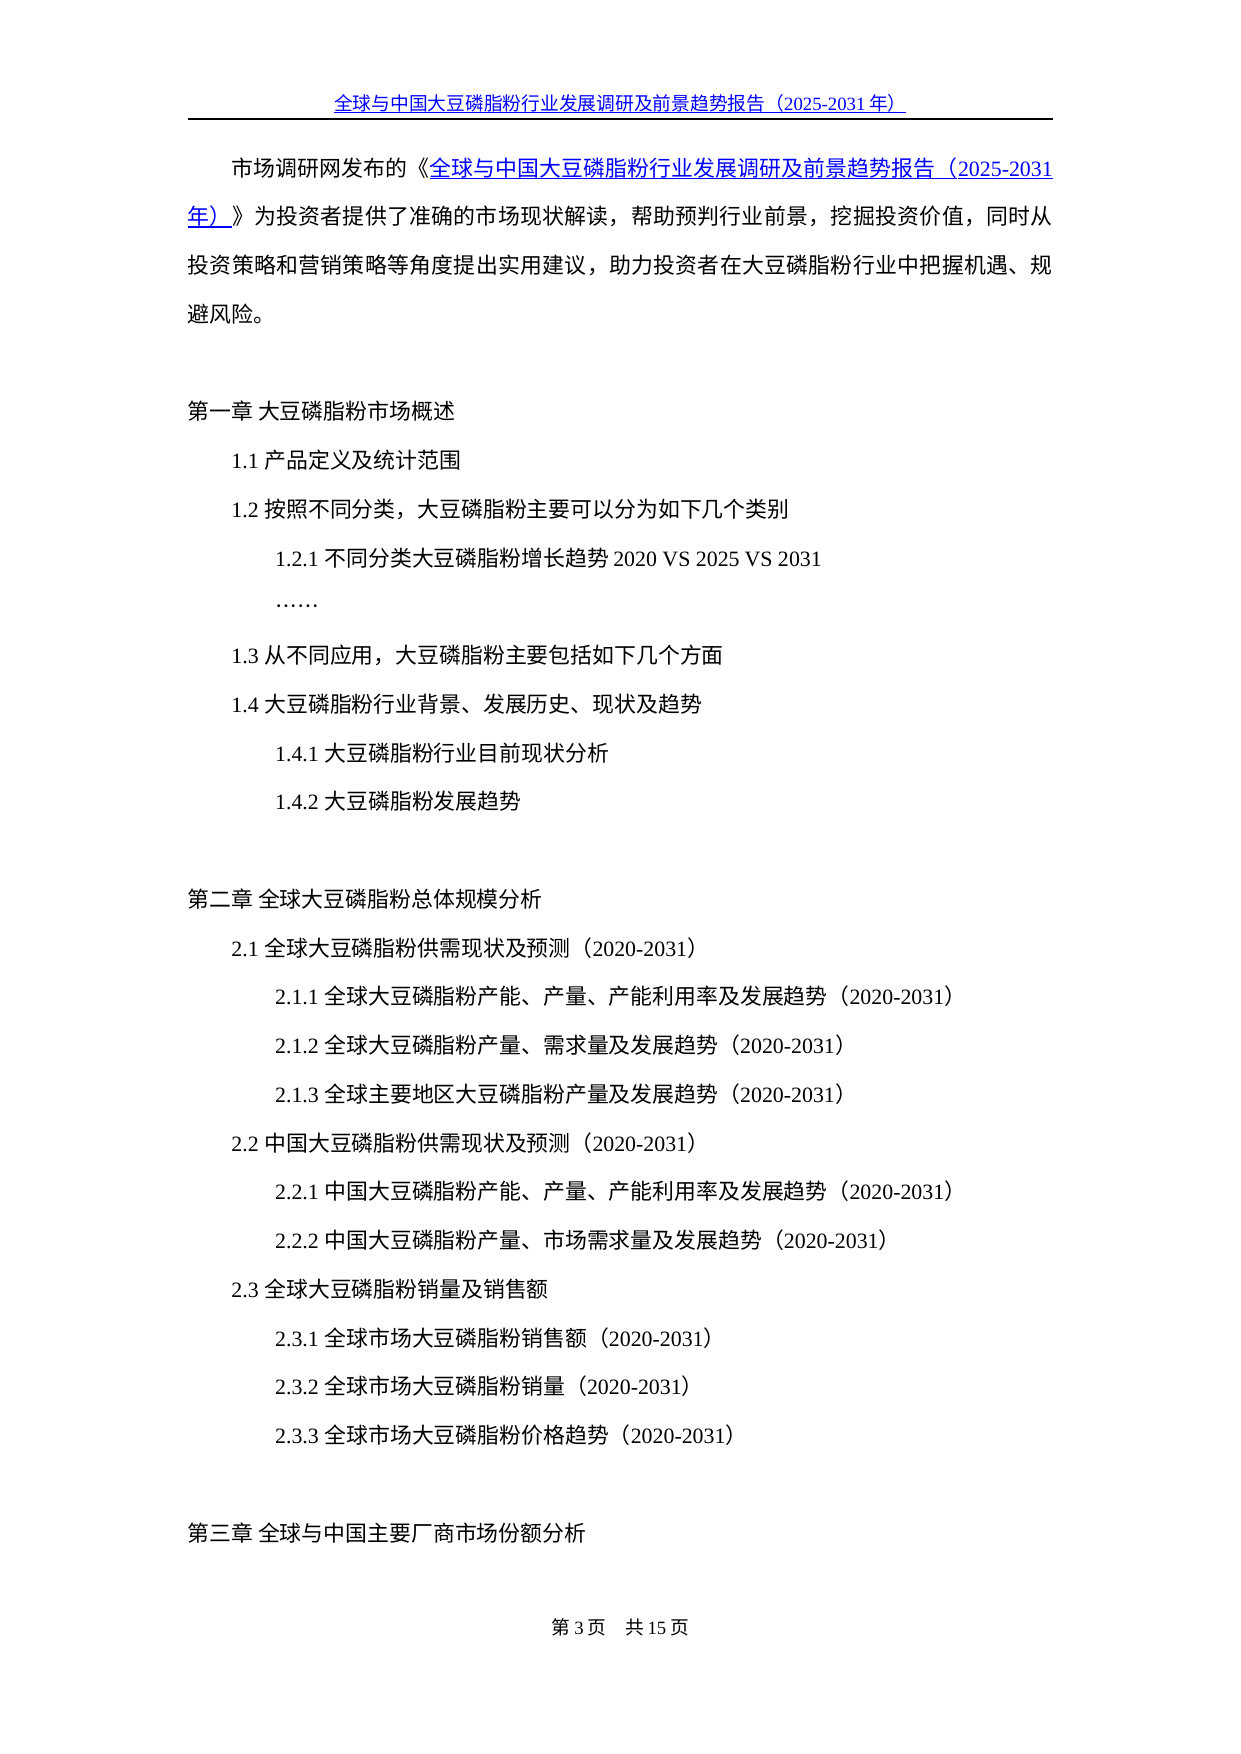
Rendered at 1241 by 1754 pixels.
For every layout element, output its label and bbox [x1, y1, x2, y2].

text [187, 150, 1053, 1548]
